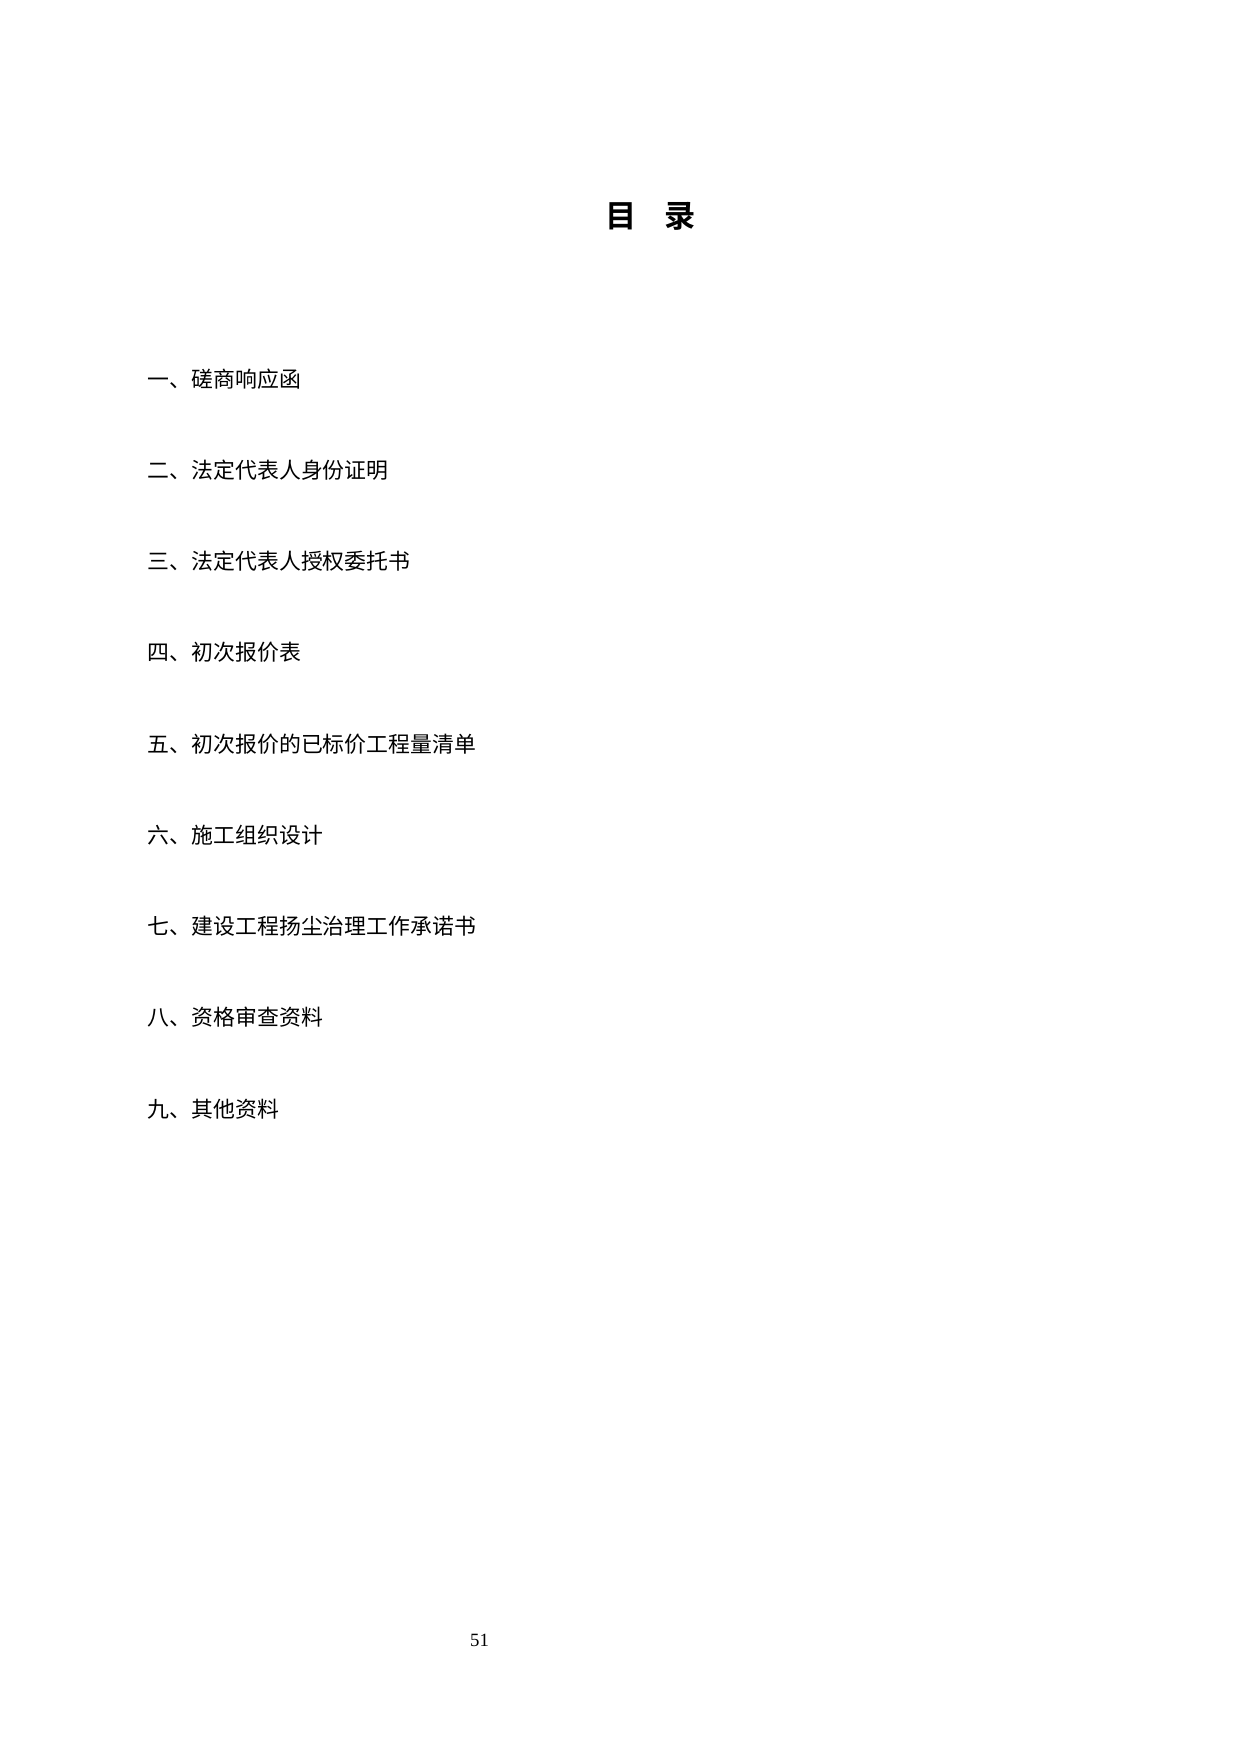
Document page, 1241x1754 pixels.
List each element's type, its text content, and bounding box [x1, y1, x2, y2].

text 四、初次报价表 [148, 621, 1092, 681]
text 五、初次报价的已标价工程量清单 [148, 713, 1092, 772]
text 八、资格审查资料 [148, 986, 1092, 1046]
text 一、磋商响应函 [148, 348, 1092, 407]
text 二、法定代表人身份证明 [148, 439, 1092, 498]
text 七、建设工程扬尘治理工作承诺书 [148, 895, 1092, 955]
text 三、法定代表人授权委托书 [148, 530, 1092, 590]
text 目 录 [208, 191, 1092, 236]
text 六、施工组织设计 [148, 804, 1092, 863]
text 九、其他资料 [148, 1078, 1092, 1137]
